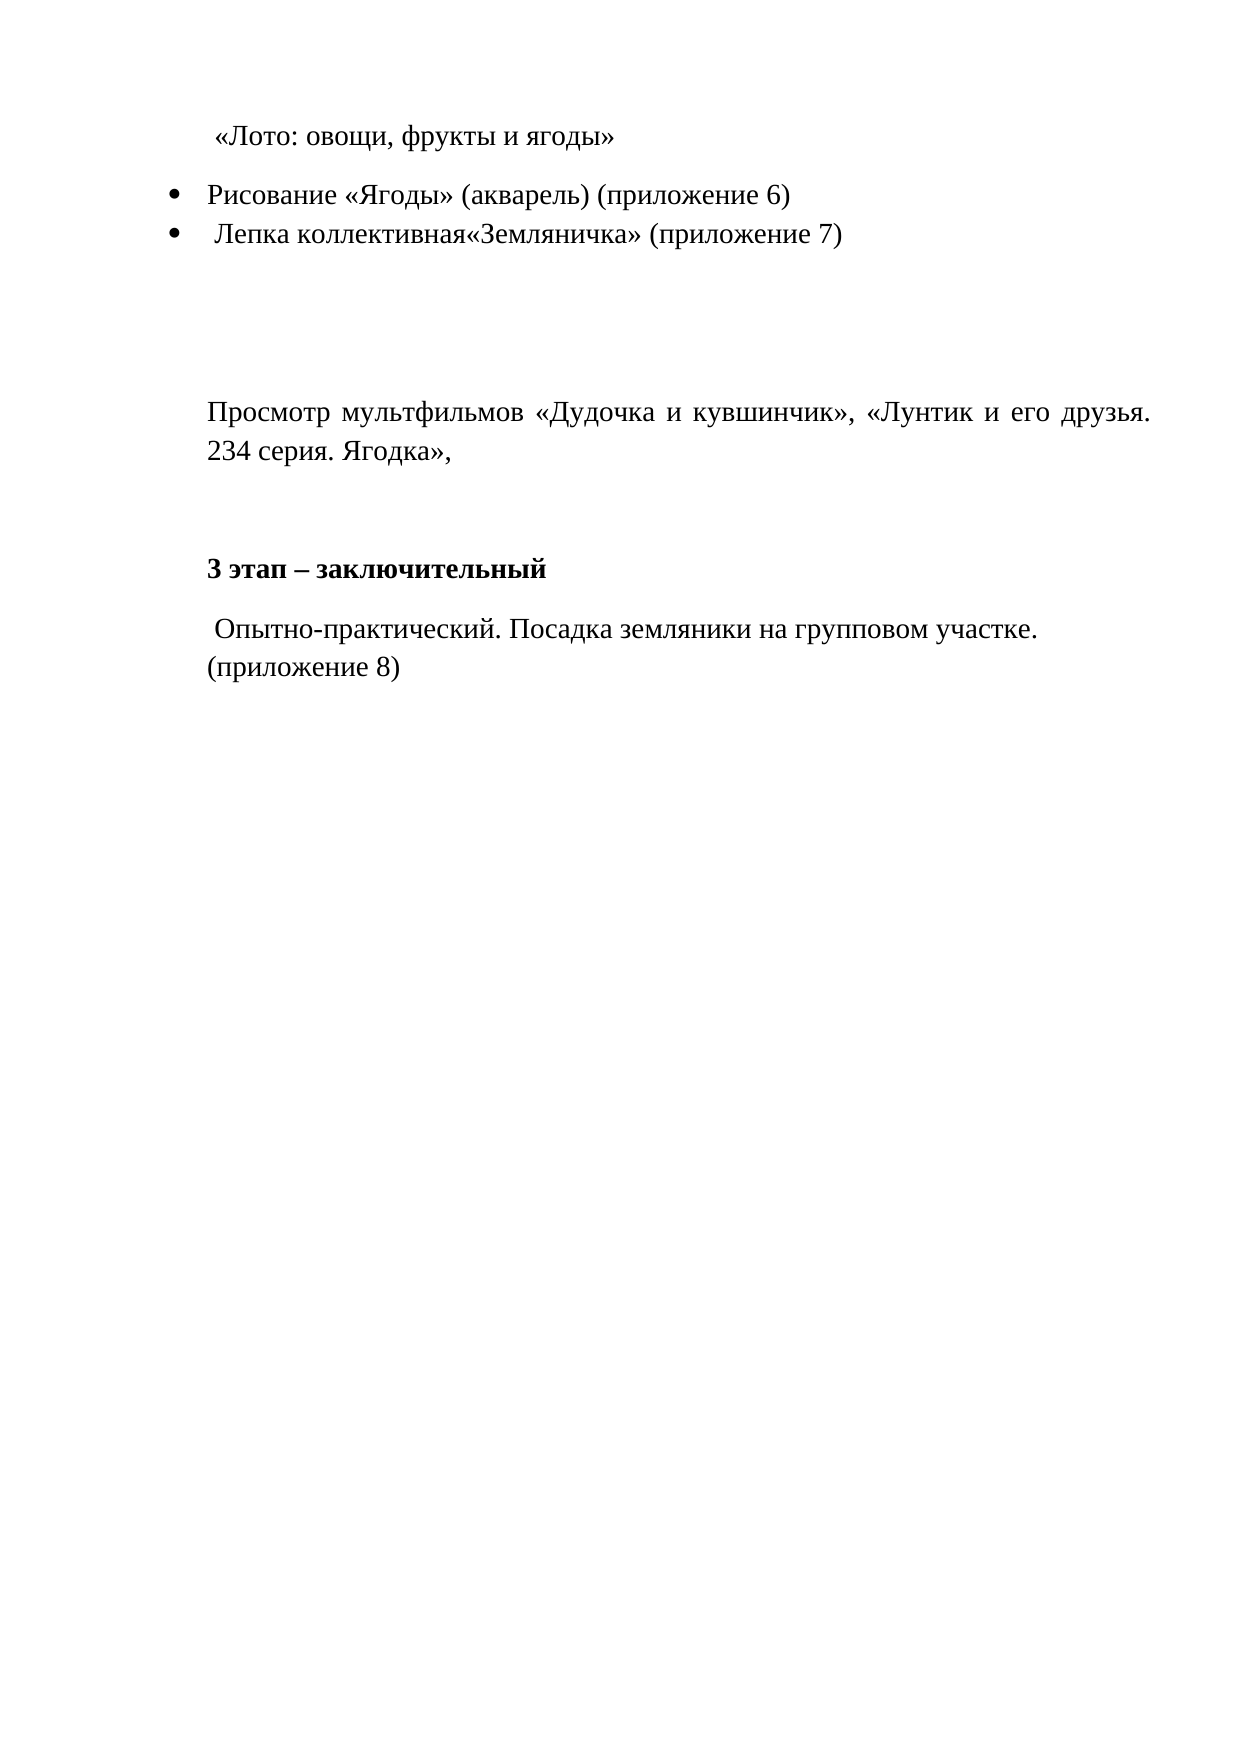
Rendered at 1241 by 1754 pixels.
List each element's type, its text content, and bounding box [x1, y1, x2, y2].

list Рисование «Ягоды» (акварель) (приложение 6) [169, 177, 1152, 211]
text «Лото: овощи, фрукты и ягоды» [207, 118, 1152, 152]
text Просмотр мультфильмов «Дудочка и кувшинчик», «Лунтик и его друзья. 234 серия. Ягодка», [207, 394, 1152, 466]
list Лепка коллективная«Земляничка» (приложение 7) [169, 216, 1152, 250]
text Опытно-практический. Посадка земляники на групповом участке. (приложение 8) [207, 611, 1152, 683]
text 3 этап – заключительный [207, 552, 1152, 585]
